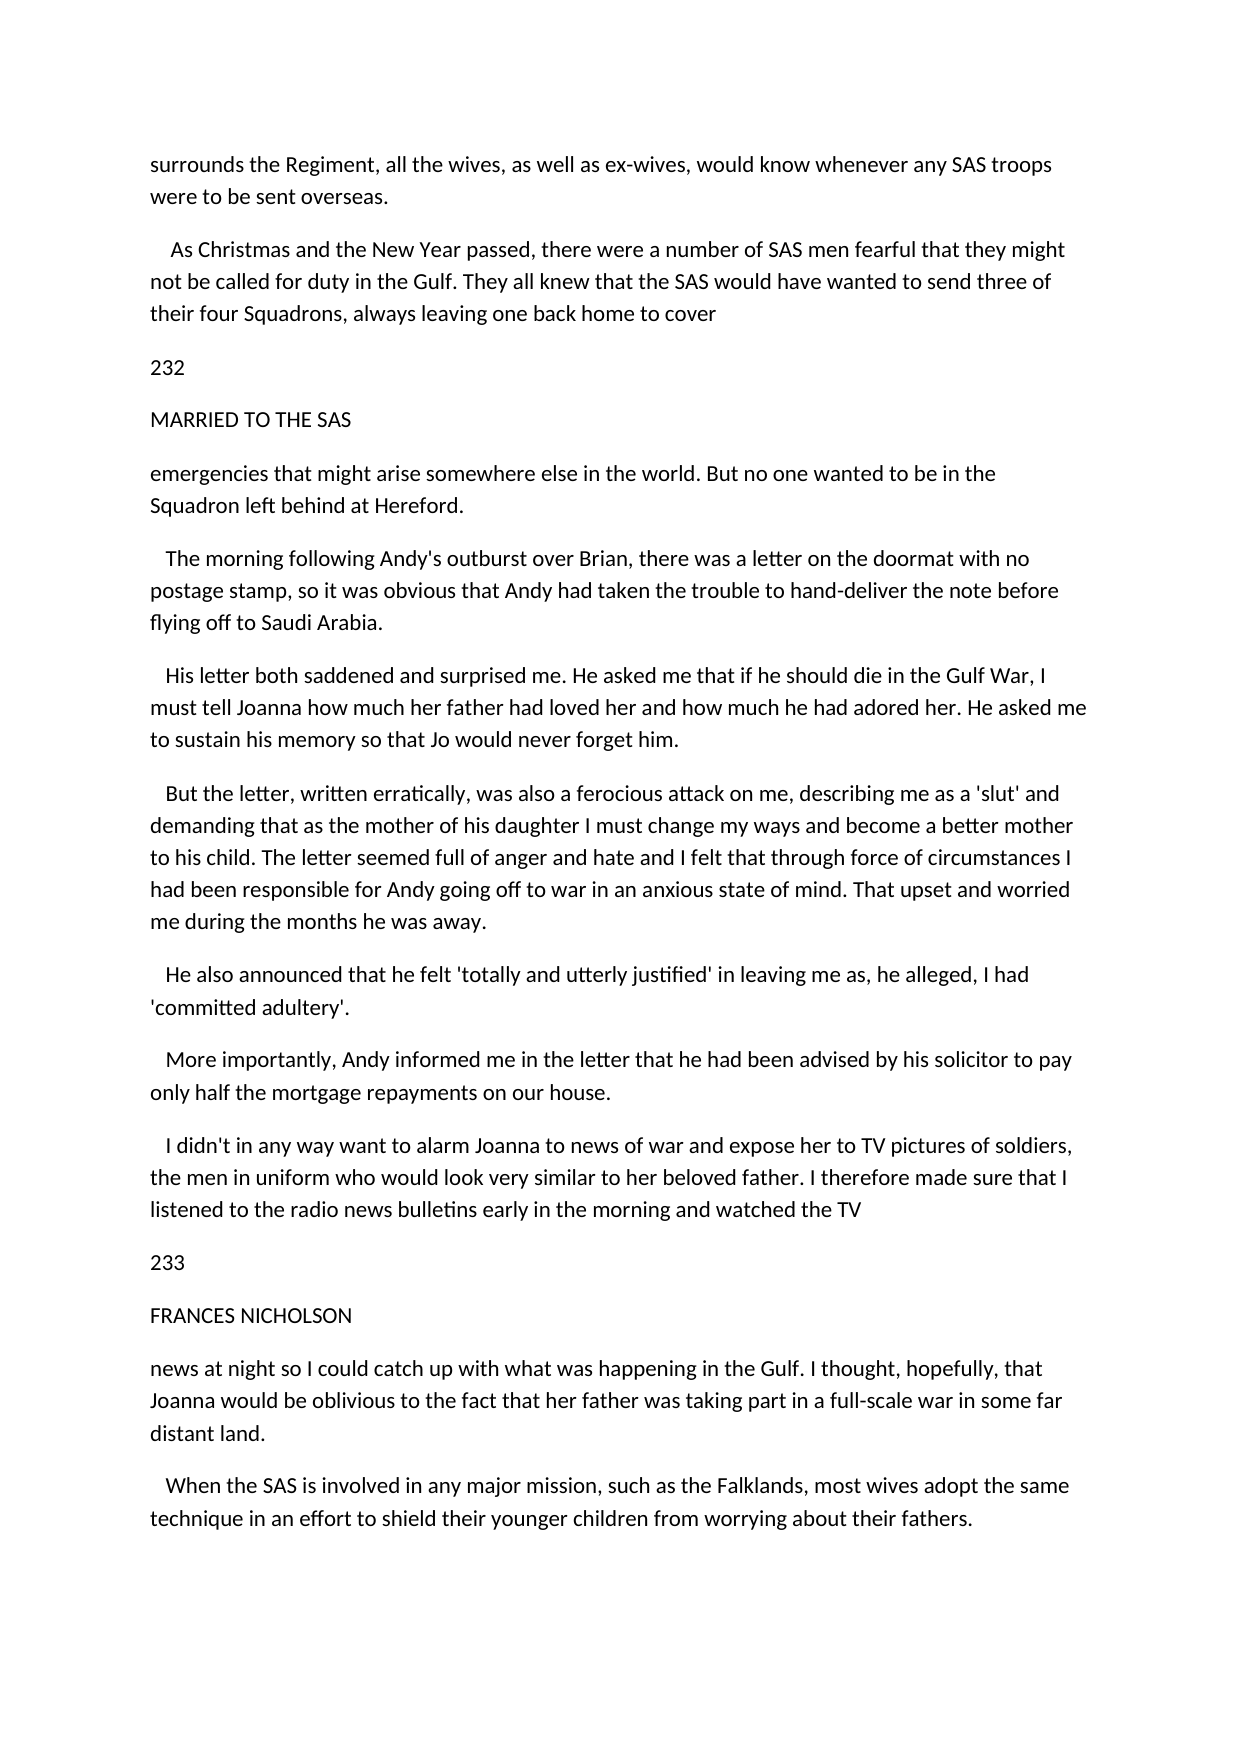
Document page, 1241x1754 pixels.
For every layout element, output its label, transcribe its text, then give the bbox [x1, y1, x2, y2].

text 233 [150, 1248, 1090, 1276]
text As Christmas and the New Year passed, there were a number of SAS men fearful that they might not be called for duty in the Gulf. They all knew that the SAS would have wanted to send three of their four Squadrons, always leaving one back home to cover [150, 235, 1090, 328]
text 232 [150, 353, 1090, 381]
text I didn't in any way want to alarm Joanna to news of war and expose her to TV pictures of soldiers, the men in uniform who would look very similar to her beloved father. I therefore made sure that I listened to the radio news bulletins early in the morning and watched the TV [150, 1131, 1090, 1223]
text MARRIED TO THE SAS [150, 406, 1090, 434]
text His letter both saddened and surprised me. He asked me that if he should die in the Gulf War, I must tell Joanna how much her father had loved her and how much he had adored her. He asked me to sustain his memory so that Jo would never forget him. [150, 661, 1090, 754]
text emergencies that might arise somewhere else in the world. But no one wanted to be in the Squadron left behind at Hereford. [150, 459, 1090, 519]
text But the letter, written erratically, was also a ferocious attack on me, describing me as a 'slut' and demanding that as the mother of his daughter I must change my ways and become a better mother to his child. The letter seemed full of anger and hate and I felt that through force of circumstances I had been responsible for Andy going off to war in an anxious state of mind. That upset and worried me during the months he was away. [150, 779, 1090, 935]
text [150, 150, 1090, 210]
text When the SAS is involved in any major mission, such as the Falklands, most wives adopt the same technique in an effort to shield their younger children from worrying about their fathers. [150, 1472, 1090, 1532]
text He also announced that he felt 'totally and utterly justified' in leaving me as, he alleged, I had 'committed adultery'. [150, 960, 1090, 1021]
text news at night so I could catch up with what was happening in the Gulf. I thought, hopefully, that Joanna would be oblivious to the fact that her father was taking part in a full-scale war in some far distant land. [150, 1354, 1090, 1447]
text More importantly, Andy informed me in the letter that he had been advised by his solicitor to pay only half the mortgage repayments on our house. [150, 1046, 1090, 1106]
text FRANCES NICHOLSON [150, 1301, 1090, 1329]
text The morning following Andy's outburst over Brian, there was a letter on the doormat with no postage stamp, so it was obvious that Andy had taken the trouble to hand-deliver the note before flying off to Saudi Arabia. [150, 544, 1090, 636]
